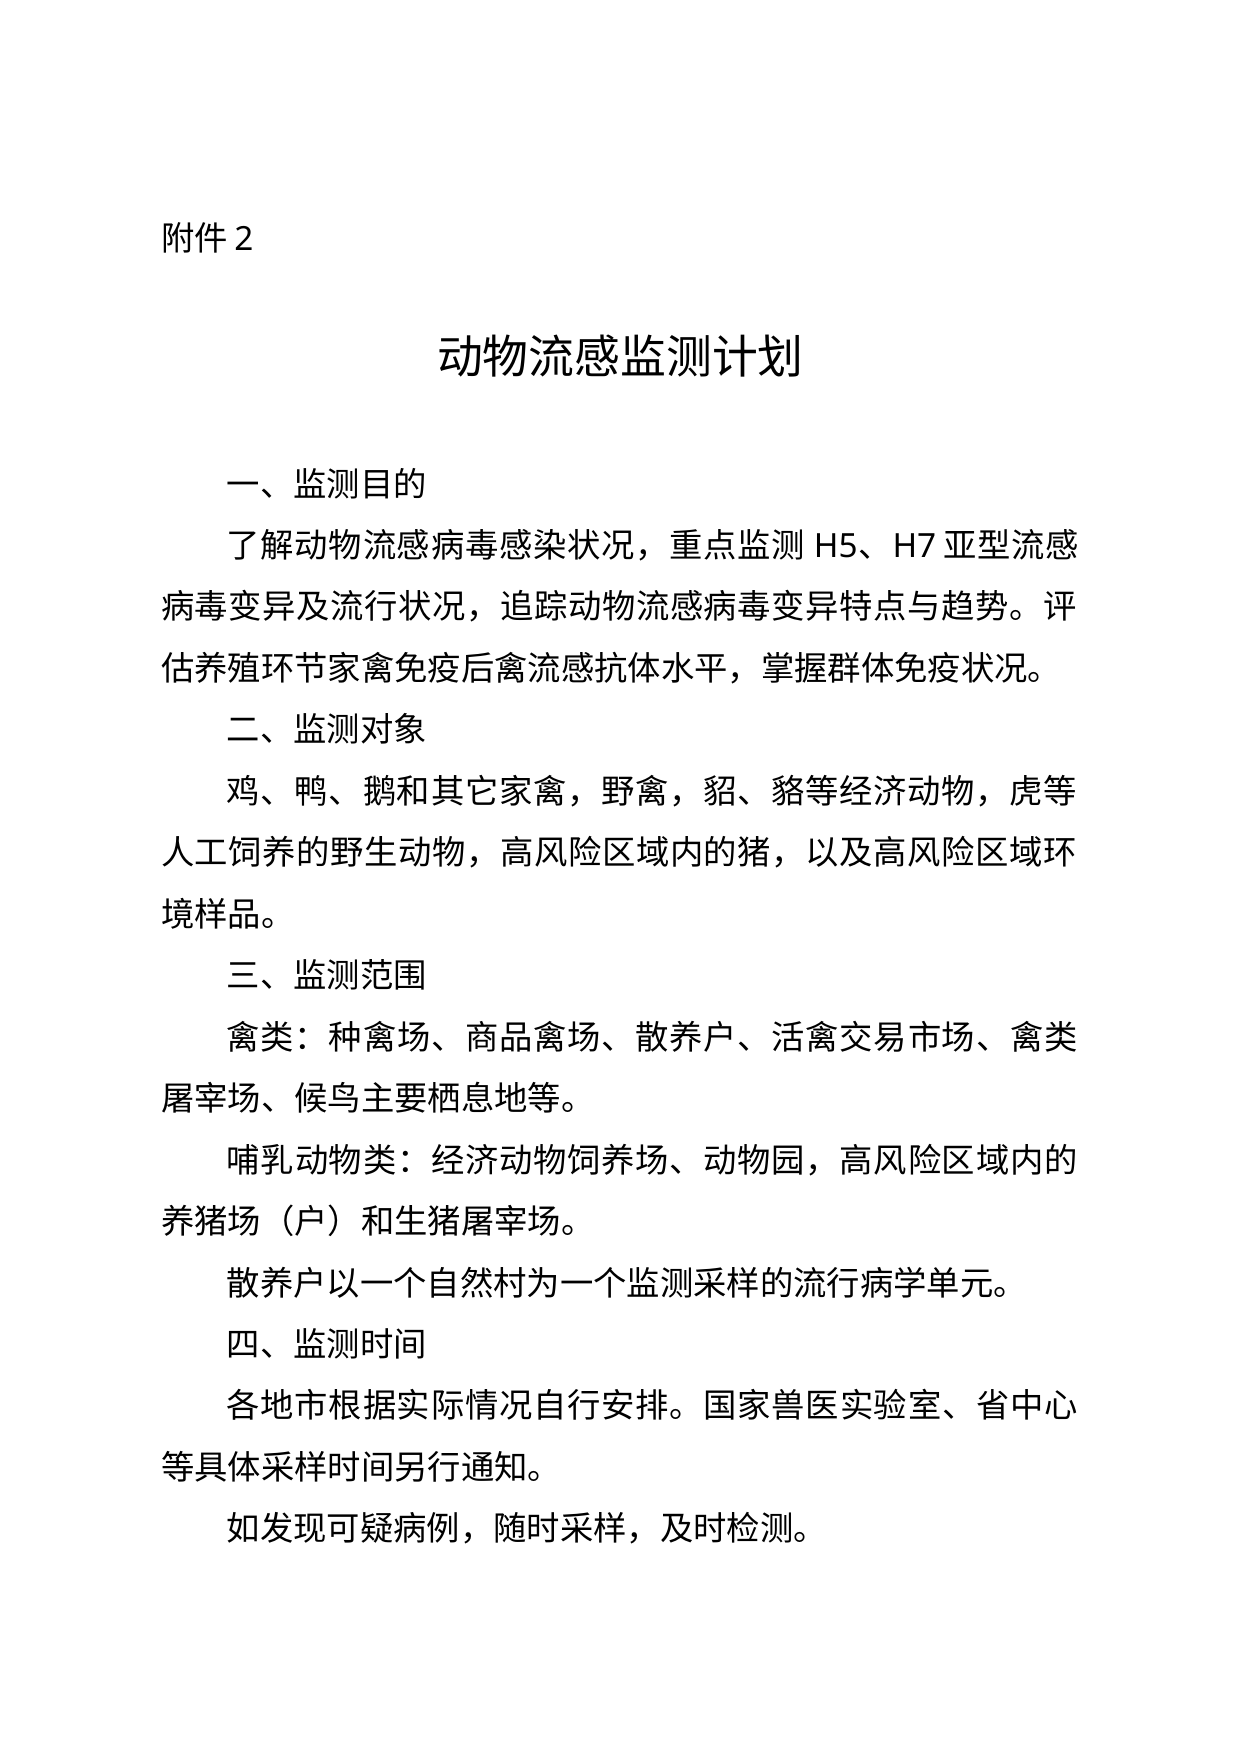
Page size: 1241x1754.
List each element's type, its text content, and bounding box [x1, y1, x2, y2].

text 三、监测范围 [161, 938, 1079, 1000]
text 鸡、鸭、鹅和其它家禽，野禽，貂、貉等经济动物，虎等人工饲养的野生动物，高风险区域内的猪，以及高风险区域环境样品。 [161, 754, 1079, 938]
text 如发现可疑病例，随时采样，及时检测。 [161, 1492, 1079, 1553]
text 一、监测目的 [161, 447, 1079, 508]
text 四、监测时间 [161, 1307, 1079, 1369]
text 了解动物流感病毒感染状况，重点监测H5、H7亚型流感病毒变异及流行状况，追踪动物流感病毒变异特点与趋势。评估养殖环节家禽免疫后禽流感抗体水平，掌握群体免疫状况。 [161, 508, 1079, 693]
text 二、监测对象 [161, 693, 1079, 754]
text 散养户以一个自然村为一个监测采样的流行病学单元。 [161, 1246, 1079, 1307]
text 动物流感监测计划 [161, 324, 1079, 385]
text 附件2 [161, 201, 1079, 262]
text 禽类：种禽场、商品禽场、散养户、活禽交易市场、禽类屠宰场、候鸟主要栖息地等。 [161, 1000, 1079, 1123]
text 各地市根据实际情况自行安排。国家兽医实验室、省中心等具体采样时间另行通知。 [161, 1369, 1079, 1492]
text 哺乳动物类：经济动物饲养场、动物园，高风险区域内的养猪场（户）和生猪屠宰场。 [161, 1123, 1079, 1246]
